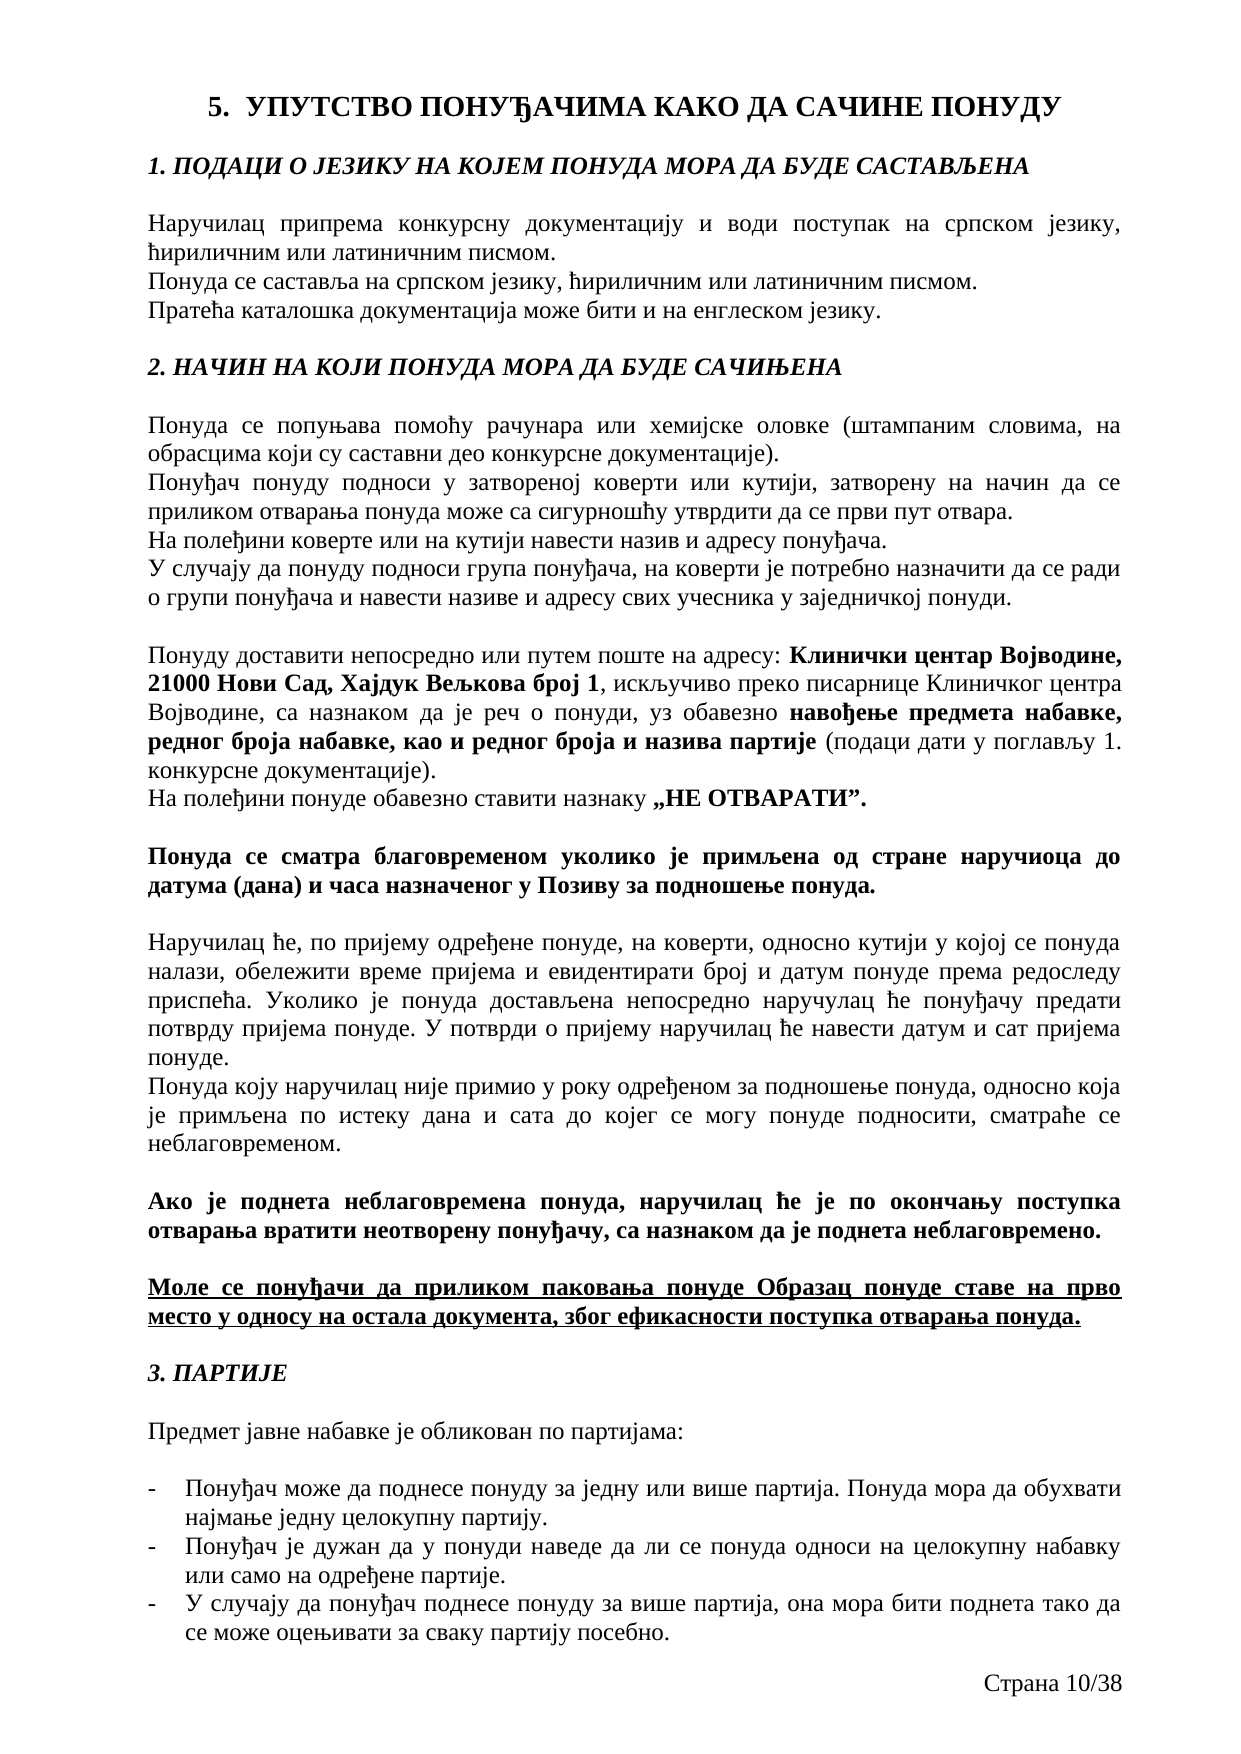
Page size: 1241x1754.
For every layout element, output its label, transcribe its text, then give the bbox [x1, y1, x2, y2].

text 3. ПАРТИЈЕ [148, 1358, 1122, 1387]
text Наручилац припрема конкурсну документацију и води поступак на српском језику, ћириличним или латиничним писмом. [148, 208, 1122, 266]
text 1. ПОДАЦИ О ЈЕЗИКУ НА КОЈЕМ ПОНУДА МОРА ДА БУДЕ САСТАВЉЕНА [148, 151, 1122, 180]
text Ако је поднета неблаговремена понуда, наручилац ће је по окончању поступка отварања вратити неотворену понуђачу, са назнаком да је поднета неблаговремено. [148, 1186, 1122, 1243]
text Понуду доставити непосредно или путем поште на адресу: Клинички центар Војводине, 21000 Нови Сад, Хајдук Вељкова број 1, искључиво преко писарнице Клиничког центра Војводине, са назнаком да је реч о понуди, уз обавезно навођење предмета набавке, редног броја набавке, као и редног броја и назива партије (подаци дати у поглављу 1. конкурсне документације). [148, 640, 1122, 783]
text Понуда се саставља на српском језику, ћириличним или латиничним писмом. [148, 266, 1122, 295]
text Понуђач понуду подноси у затвореној коверти или кутији, затворену на начин да се приликом отварања понуда може са сигурношћу утврдити да се први пут отвара. [148, 467, 1122, 525]
text Предмет јавне набавке je обликован по партијама: [148, 1416, 1122, 1445]
text Понуда се сматра благовременом уколико је примљена од стране наручиоца до датума (дана) и часа назначеног у Позиву за подношење понуда. [148, 841, 1122, 898]
text Пратећа каталошка документација може бити и на енглеском језику. [148, 295, 1122, 323]
list Понуђач може да поднесе понуду за једну или више партија. Понуда мора да обухвати најмање једну целокупну партију. [148, 1473, 1122, 1531]
text 2. НАЧИН НА КОЈИ ПОНУДА МОРА ДА БУДЕ САЧИЊЕНА [148, 352, 1122, 381]
text Моле се понуђачи да приликом паковања понуде Образац понуде ставе на прво место у односу на остала документа, због ефикасности поступка отварања понуда. [148, 1272, 1122, 1297]
text У случају да понуду подноси група понуђача, на коверти је потребно назначити да се ради о групи понуђача и навести називе и адресу свих учесника у заједничкој понуди. [148, 553, 1122, 611]
list Понуђач је дужан да у понуди наведе да ли се понуда односи на целокупну набавку или само на одређене партије. [148, 1531, 1122, 1588]
text На полеђини коверте или на кутији навести назив и адресу понуђача. [148, 525, 1122, 553]
text Понуда коју наручилац није примио у року одређеном за подношење понуда, односно која је примљена по истеку дана и сата до којег се могу понуде подносити, сматраће се неблаговременом. [148, 1071, 1122, 1157]
text Наручилац ће, по пријему одређене понуде, на коверти, односно кутији у којој се понуда налази, обележити време пријема и евидентирати број и датум понуде према редоследу приспећа. Уколико је понуда достављена непосредно наручулац ће понуђачу предати потврду пријема понуде. У потврди о пријему наручилац ће навести датум и сат пријема понуде. [148, 927, 1122, 1071]
text На полеђини понуде обавезно ставити назнаку „НЕ ОТВАРАТИ”. [148, 783, 1122, 812]
subtitle УПУТСТВО ПОНУЂАЧИМА КАКО ДА САЧИНЕ ПОНУДУ [148, 89, 1122, 122]
text Понуда се попуњава помоћу рачунара или хемијске оловке (штампаним словима, на обрасцима који су саставни део конкурсне документације). [148, 410, 1122, 467]
text Моле се понуђачи да приликом паковања понуде Образац понуде ставе на прво место у односу на остала документа, због ефикасности поступка отварања понуда. [148, 1299, 1122, 1330]
list У случају да понуђач поднесе понуду за више партија, она мора бити поднета тако да се може оцењивати за сваку партију посебно. [148, 1588, 1122, 1646]
